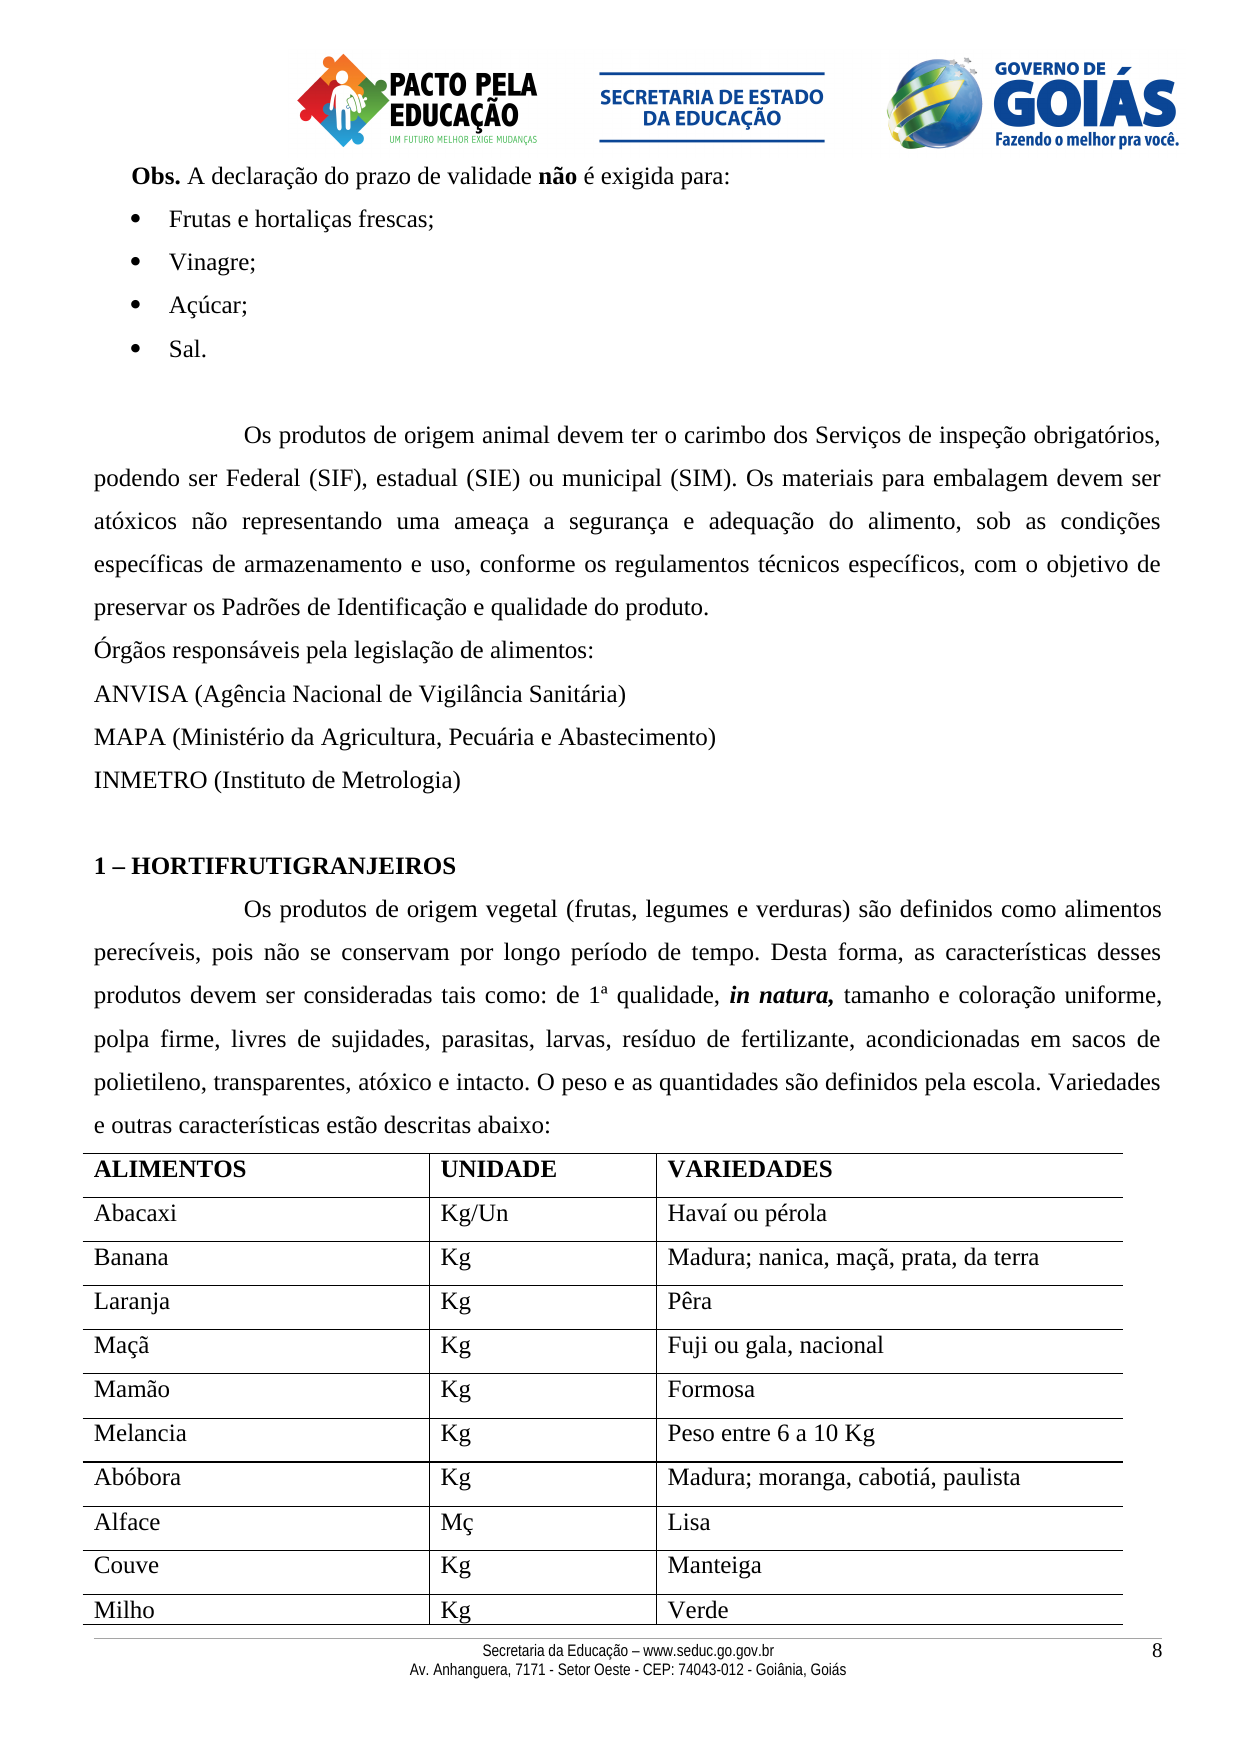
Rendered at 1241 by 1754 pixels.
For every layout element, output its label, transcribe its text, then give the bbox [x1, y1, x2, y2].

text MAPA (Ministério da Agricultura, Pecuária e Abastecimento) [94, 722, 1162, 751]
table_cell Pêra [657, 1286, 1123, 1329]
table_cell Kg [430, 1463, 656, 1506]
text Os produtos de origem vegetal (frutas, legumes e verduras) são definidos como alimentos perecíveis, pois não se conservam por longo período de tempo. Desta forma, as características desses produtos devem ser consideradas tais como: de 1ª qualidade, in natura, tamanho e coloração uniforme, polpa firme, livres de sujidades, parasitas, larvas, resíduo de fertilizante, acondicionadas em sacos de polietileno, transparentes, atóxico e intacto. O peso e as quantidades são definidos pela escola. Variedades e outras características estão descritas abaixo: [94, 894, 1162, 1139]
list Vinagre; [131, 247, 1162, 276]
table_cell Peso entre [657, 1419, 1123, 1461]
table_cell Kg/Un [430, 1198, 656, 1241]
table_cell Kg [430, 1242, 656, 1285]
table_cell Kg [430, 1374, 656, 1417]
text Órgãos responsáveis pela legislação de alimentos: [94, 636, 1162, 664]
list Sal. [131, 334, 1162, 362]
table_header UNIDADE [430, 1154, 656, 1197]
table_cell Fuji ou gala, nacional [657, 1330, 1123, 1373]
table_cell Milho [83, 1595, 429, 1623]
text ANVISA (Agência Nacional de Vigilância Sanitária) [94, 679, 1162, 707]
table_cell Madura; nanica, maçã, prata, da terra [657, 1242, 1123, 1285]
table_header ALIMENTOS [83, 1154, 429, 1197]
table_cell Kg [430, 1595, 656, 1623]
table_cell Kg [430, 1330, 656, 1373]
table_cell Kg [430, 1551, 656, 1594]
table_cell Melancia [83, 1419, 429, 1461]
table_cell Verde [657, 1595, 1123, 1623]
table_cell Maçã [83, 1330, 429, 1373]
table_cell Havaí ou pérola [657, 1198, 1123, 1241]
table_cell Kg [430, 1419, 656, 1461]
table_cell Manteiga [657, 1551, 1123, 1594]
table_cell Abacaxi [83, 1198, 429, 1241]
table_cell Abóbora [83, 1463, 429, 1506]
table_cell Laranja [83, 1286, 429, 1329]
table_cell Couve [83, 1551, 429, 1594]
text INMETRO (Instituto de Metrologia) [94, 765, 1162, 794]
table_header VARIEDADES [657, 1154, 1123, 1197]
text Os produtos de origem animal devem ter o carimbo dos Serviços de inspeção obrigatórios, podendo ser Federal (SIF), estadual (SIE) ou municipal (SIM). Os materiais para embalagem devem ser atóxicos não representando uma ameaça a segurança e adequação do alimento, sob as condições específicas de armazenamento e uso, conforme os regulamentos técnicos específicos, com o objetivo de preservar os Padrões de Identificação e qualidade do produto. [94, 420, 1162, 621]
table_cell Banana [83, 1242, 429, 1285]
table_cell Mamão [83, 1374, 429, 1417]
text Obs. A declaração do prazo de validade não é exigida para: [131, 161, 1162, 190]
list Frutas e hortaliças frescas; [131, 204, 1162, 233]
text 1 – HORTIFRUTIGRANJEIROS [94, 851, 1162, 880]
list Açúcar; [131, 291, 1162, 319]
table_cell Lisa [657, 1507, 1123, 1549]
table_cell Kg [430, 1286, 656, 1329]
picture [288, 49, 1186, 158]
table_cell Alface [83, 1507, 429, 1549]
table_cell Mç [430, 1507, 656, 1549]
table_cell Madura; moranga, cabotiá, paulista [657, 1463, 1123, 1506]
table_cell Formosa [657, 1374, 1123, 1417]
